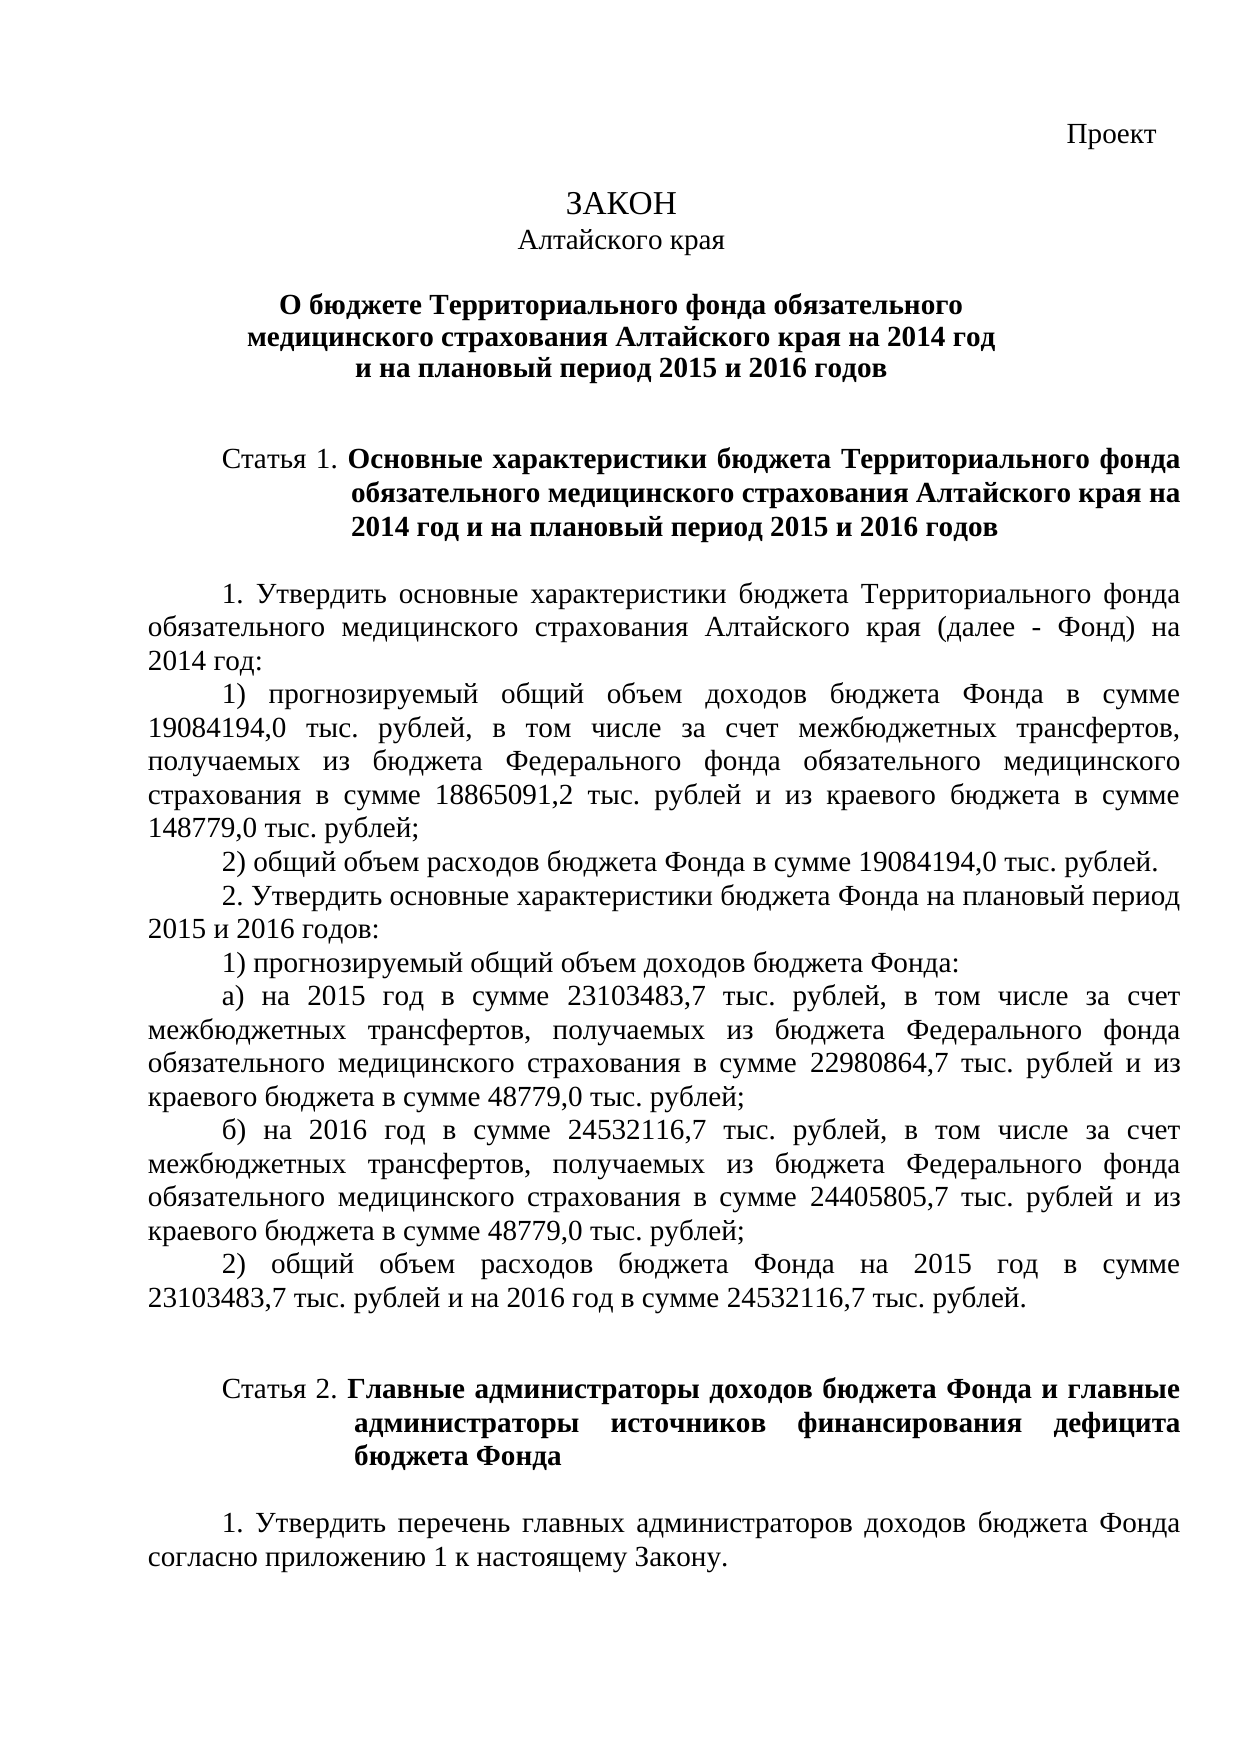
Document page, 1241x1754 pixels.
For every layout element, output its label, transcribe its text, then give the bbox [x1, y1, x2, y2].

text О бюджете Территориального фонда обязательного [2, 289, 1240, 321]
text 1) прогнозируемый общий объем доходов бюджета Фонда в сумме 19084194,0 тыс. рублей, в том числе за счет межбюджетных трансфертов, получаемых из бюджета Федерального фонда обязательного медицинского страхования в сумме 18865091,2 тыс. рублей и из краевого бюджета в сумме 148779,0 тыс. рублей; [148, 676, 1181, 844]
text Статья 2. Главные администраторы доходов бюджета Фонда и главные администраторы источников финансирования дефицита бюджета Фонда [222, 1371, 1181, 1472]
text 2) общий объем расходов бюджета Фонда на 2015 год в сумме 23103483,7 тыс. рублей и на 2016 год в сумме 24532116,7 тыс. рублей. [148, 1247, 1181, 1314]
subtitle Алтайского края [2, 222, 1240, 255]
text медицинского страхования Алтайского края на 2014 год [2, 321, 1240, 352]
text 1) прогнозируемый общий объем доходов бюджета Фонда: [148, 945, 1181, 978]
text 1. Утвердить основные характеристики бюджета Территориального фонда обязательного медицинского страхования Алтайского края (далее - Фонд) на 2014 год: [148, 576, 1181, 676]
text б) на 2016 год в сумме 24532116,7 тыс. рублей, в том числе за счет межбюджетных трансфертов, получаемых из бюджета Федерального фонда обязательного медицинского страхования в сумме 24405805,7 тыс. рублей и из краевого бюджета в сумме 48779,0 тыс. рублей; [148, 1112, 1181, 1247]
text 1. Утвердить перечень главных администраторов доходов бюджета Фонда согласно приложению 1 к настоящему Закону. [148, 1505, 1181, 1572]
text 2) общий объем расходов бюджета Фонда в сумме 19084194,0 тыс. рублей. [148, 844, 1181, 878]
subtitle ЗАКОН [2, 183, 1240, 222]
text и на плановый период 2015 и 2016 годов [2, 352, 1240, 384]
subtitle Проект [148, 118, 1181, 150]
text а) на 2015 год в сумме 23103483,7 тыс. рублей, в том числе за счет межбюджетных трансфертов, получаемых из бюджета Федерального фонда обязательного медицинского страхования в сумме 22980864,7 тыс. рублей и из краевого бюджета в сумме 48779,0 тыс. рублей; [148, 978, 1181, 1112]
text Статья 1. Основные характеристики бюджета Территориального фонда обязательного медицинского страхования Алтайского края на 2014 год и на плановый период 2015 и 2016 годов [222, 442, 1181, 542]
text 2. Утвердить основные характеристики бюджета Фонда на плановый период 2015 и 2016 годов: [148, 878, 1181, 945]
